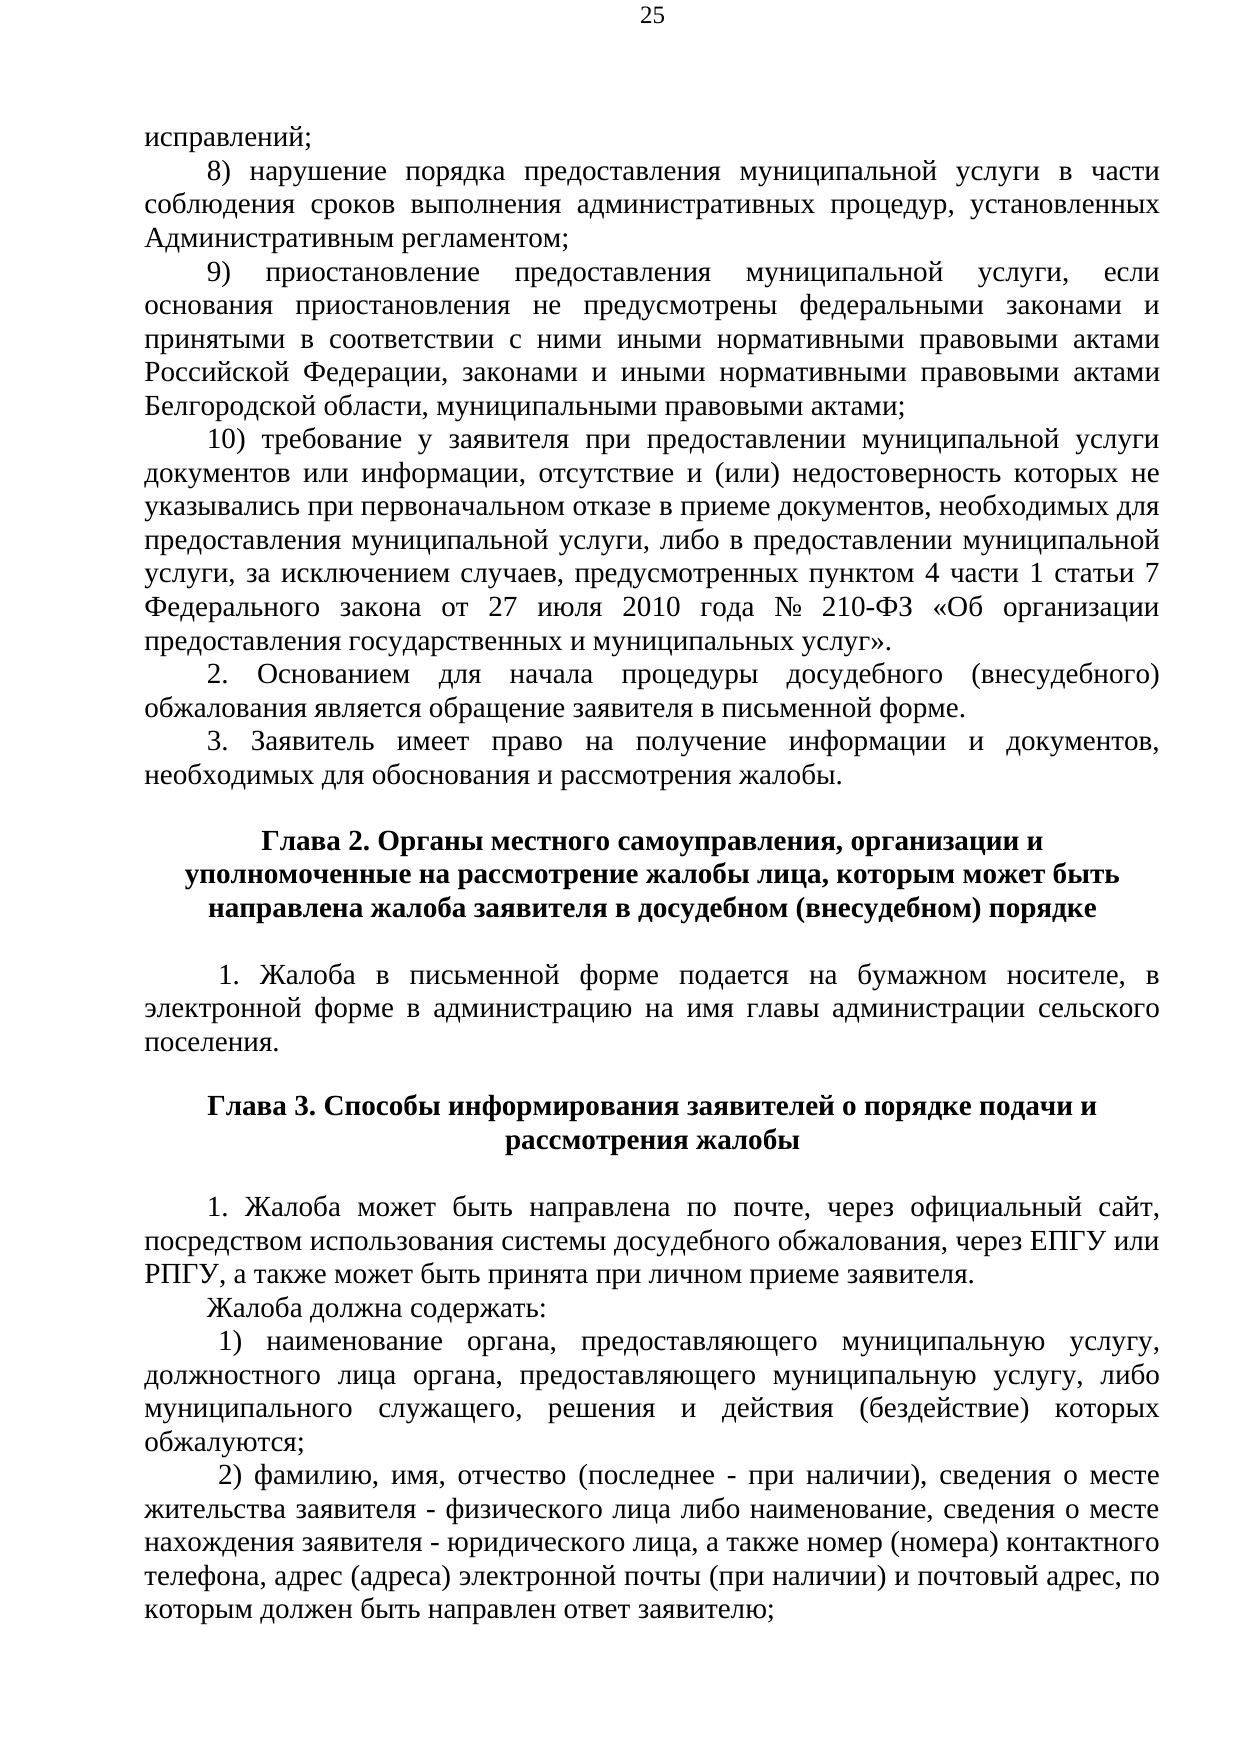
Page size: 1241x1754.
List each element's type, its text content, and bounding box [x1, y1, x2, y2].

text 1. Жалоба может быть направлена по почте, через официальный сайт, посредством использования системы досудебного обжалования, через ЕПГУ или РПГУ, а также может быть принята при личном приеме заявителя. [144, 1189, 1161, 1290]
text Глава 3. Способы информирования заявителей о порядке подачи и рассмотрения жалобы [144, 1089, 1161, 1156]
text 10) требование у заявителя при предоставлении муниципальной услуги документов или информации, отсутствие и (или) недостоверность которых не указывались при первоначальном отказе в приеме документов, необходимых для предоставления муниципальной услуги, либо в предоставлении муниципальной услуги, за исключением случаев, предусмотренных пунктом 4 части 1 статьи 7 Федерального закона от 27 июля 2010 года № 210-ФЗ «Об организации предоставления государственных и муниципальных услуг». [144, 422, 1161, 657]
text Глава 2. Органы местного самоуправления, организации и уполномоченные на рассмотрение жалобы лица, которым может быть направлена жалоба заявителя в досудебном (внесудебном) порядке [144, 823, 1161, 924]
text 8) нарушение порядка предоставления муниципальной услуги в части соблюдения сроков выполнения административных процедур, установленных Административным регламентом; [144, 153, 1161, 254]
text Жалоба должна содержать: [144, 1290, 1161, 1324]
text 1. Жалоба в письменной форме подается на бумажном носителе, в электронной форме в администрацию на имя главы администрации сельского поселения. [144, 957, 1161, 1058]
text 1) наименование органа, предоставляющего муниципальную услугу, должностного лица органа, предоставляющего муниципальную услугу, либо муниципального служащего, решения и действия (бездействие) которых обжалуются; [144, 1324, 1161, 1458]
text 2) фамилию, имя, отчество (последнее - при наличии), сведения о месте жительства заявителя - физического лица либо наименование, сведения о месте нахождения заявителя - юридического лица, а также номер (номера) контактного телефона, адрес (адреса) электронной почты (при наличии) и почтовый адрес, по которым должен быть направлен ответ заявителю; [144, 1458, 1161, 1626]
text 9) приостановление предоставления муниципальной услуги, если основания приостановления не предусмотрены федеральными законами и принятыми в соответствии с ними иными нормативными правовыми актами Российской Федерации, законами и иными нормативными правовыми актами Белгородской области, муниципальными правовыми актами; [144, 254, 1161, 422]
text 3. Заявитель имеет право на получение информации и документов, необходимых для обоснования и рассмотрения жалобы. [144, 724, 1161, 792]
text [144, 120, 1161, 153]
text 2. Основанием для начала процедуры досудебного (внесудебного) обжалования является обращение заявителя в письменной форме. [144, 657, 1161, 724]
